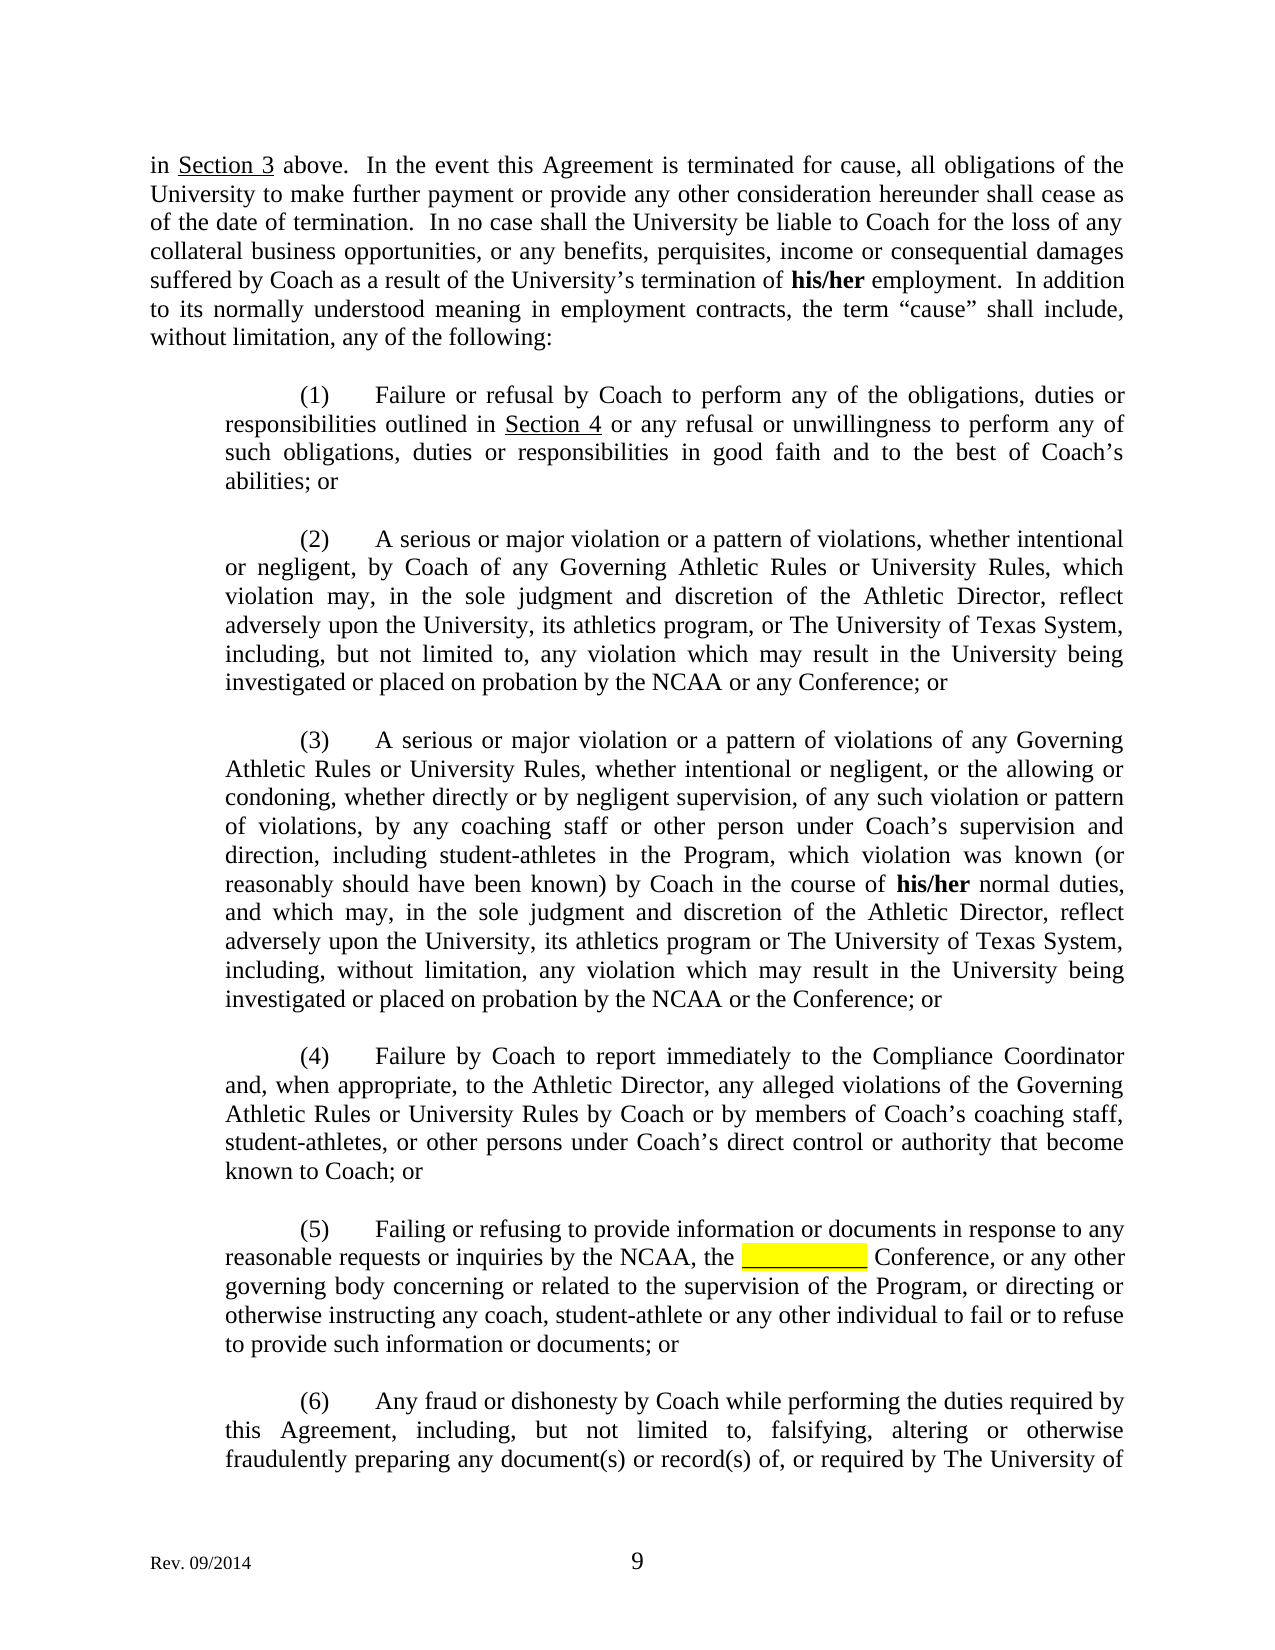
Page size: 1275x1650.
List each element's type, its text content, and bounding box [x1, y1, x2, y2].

text (5) Failing or refusing to provide information or documents in response to any reasonable requests or inquiries by the NCAA, the __________ Conference, or any other governing body concerning or related to the supervision of the Program, or directing or otherwise instructing any coach, student-athlete or any other individual to fail or to refuse to provide such information or documents; or [225, 1214, 1125, 1357]
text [225, 1386, 1125, 1472]
text (1) Failure or refusal by Coach to perform any of the obligations, duties or responsibilities outlined in Section 4 or any refusal or unwillingness to perform any of such obligations, duties or responsibilities in good faith and to the best of Coach’s abilities; or [225, 380, 1125, 495]
text (3) A serious or major violation or a pattern of violations of any Governing Athletic Rules or University Rules, whether intentional or negligent, or the allowing or condoning, whether directly or by negligent supervision, of any such violation or pattern of violations, by any coaching staff or other person under Coach’s supervision and direction, including student-athletes in the Program, which violation was known (or reasonably should have been known) by Coach in the course of his/her normal duties, and which may, in the sole judgment and discretion of the Athletic Director, reflect adversely upon the University, its athletics program or The University of Texas System, including, without limitation, any violation which may result in the University being investigated or placed on probation by the NCAA or the Conference; or [225, 725, 1125, 1012]
text (4) Failure by Coach to report immediately to the Compliance Coordinator and, when appropriate, to the Athletic Director, any alleged violations of the Governing Athletic Rules or University Rules by Coach or by members of Coach’s coaching staff, student-athletes, or other persons under Coach’s direct control or authority that become known to Coach; or [225, 1041, 1125, 1185]
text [150, 150, 1125, 351]
text (2) A serious or major violation or a pattern of violations, whether intentional or negligent, by Coach of any Governing Athletic Rules or University Rules, which violation may, in the sole judgment and discretion of the Athletic Director, reflect adversely upon the University, its athletics program, or The University of Texas System, including, but not limited to, any violation which may result in the University being investigated or placed on probation by the NCAA or any Conference; or [225, 524, 1125, 696]
